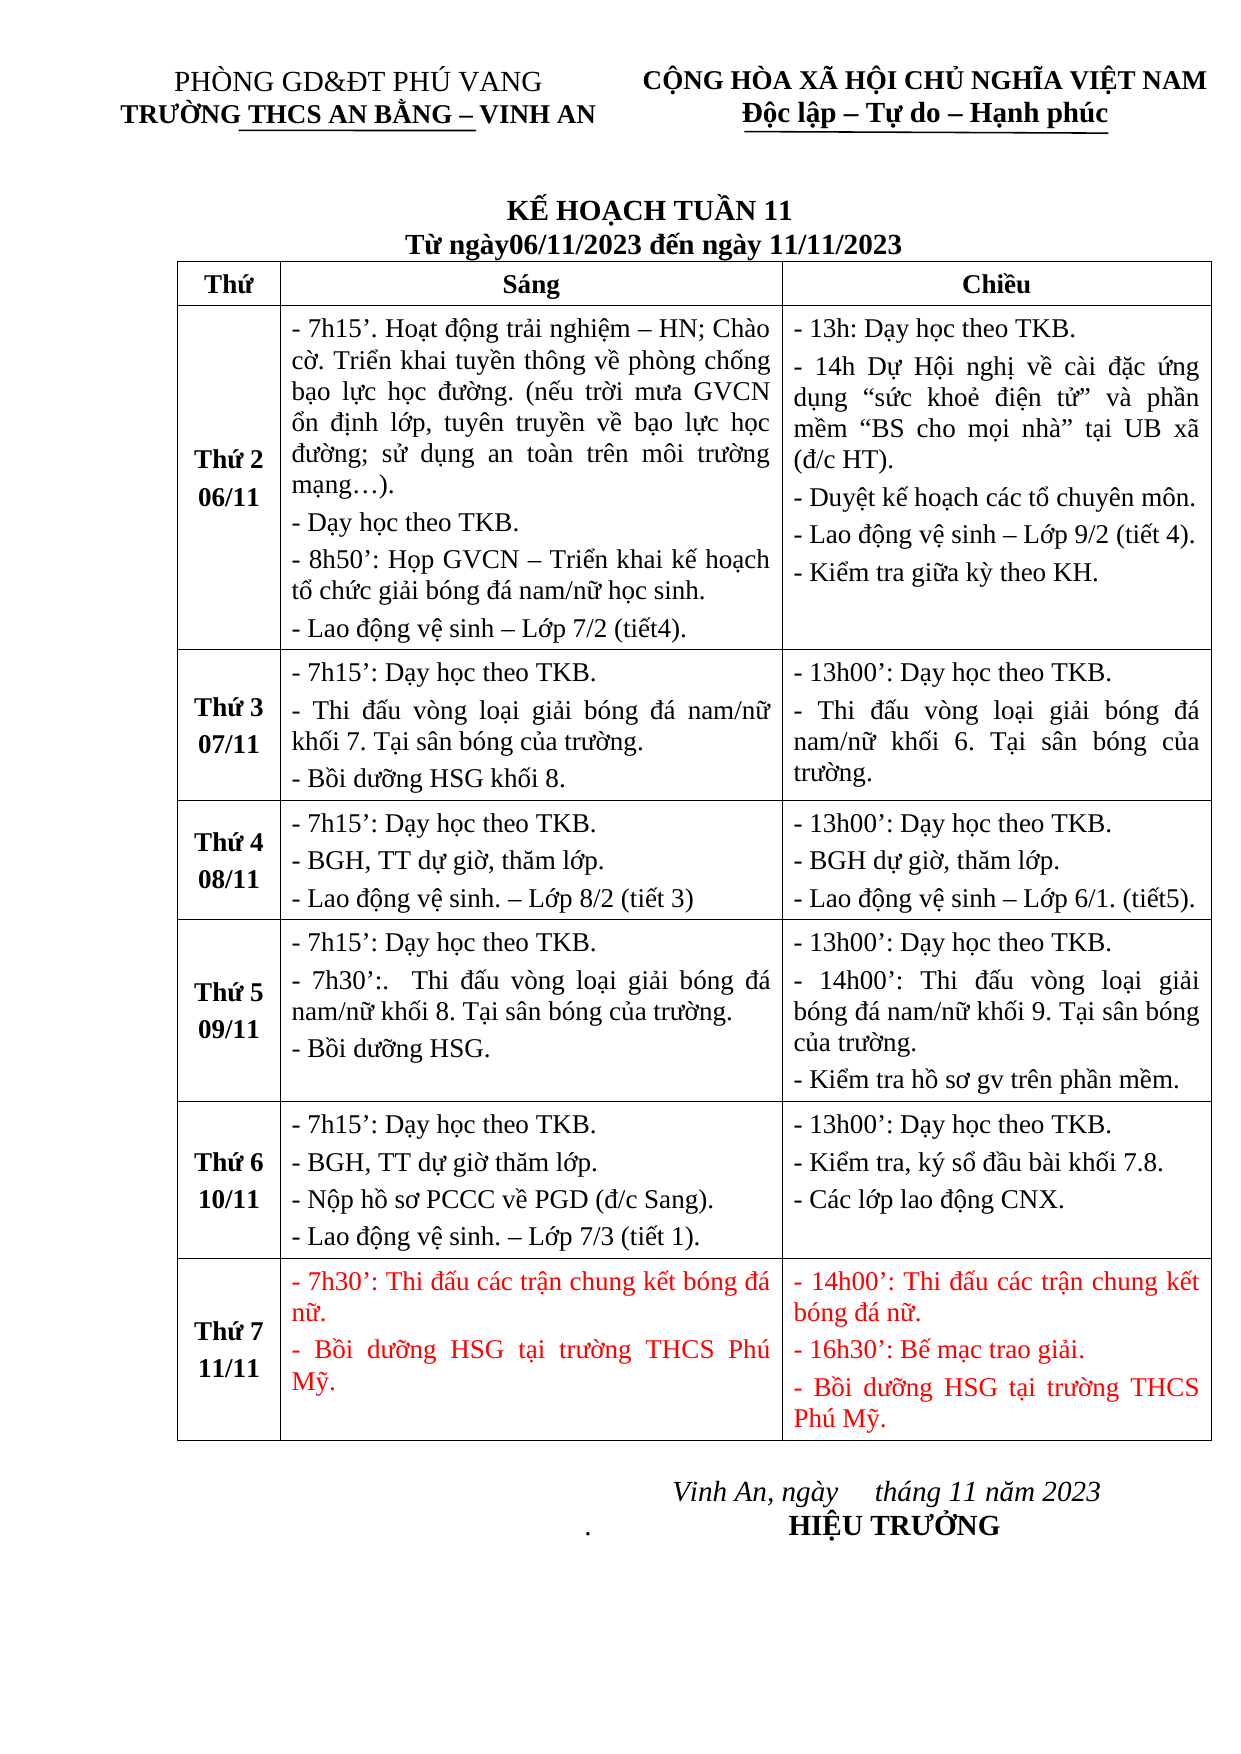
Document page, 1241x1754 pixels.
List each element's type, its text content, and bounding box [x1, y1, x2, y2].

table_header Thứ [178, 262, 280, 305]
table_cell - 7h15’: Dạy học theo TKB. - BGH, TT dự giờ thăm lớp. - Nộp hồ sơ PCCC về PGD (đ/c Sang). - Lao động vệ sinh. – Lớp 7/3 (tiết 1). [281, 1102, 782, 1258]
table_cell - 7h30’: Thi đấu các trận chung kết bóng đá nữ. - Bồi dưỡng HSG tại trường THCS Phú Mỹ. [281, 1259, 782, 1439]
table_cell Thứ 5 09/11 [178, 920, 280, 1101]
table_header CỘNG HÒA XÃ HỘI CHỦ NGHĨA VIỆT NAM Độc lập – Tự do – Hạnh phúc [617, 64, 1233, 160]
text . HIỆU TRƯỞNG [271, 1508, 1122, 1541]
table_cell - 7h15’: Dạy học theo TKB. - Thi đấu vòng loại giải bóng đá nam/nữ khối 7. Tại sân bóng của trường. - Bồi dưỡng HSG khối 8. [281, 650, 782, 800]
table_cell - 13h00’: Dạy học theo TKB. - 14h00’: Thi đấu vòng loại giải bóng đá nam/nữ khối 9. Tại sân bóng của trường. - Kiểm tra hồ sơ gv trên phần mềm. [783, 920, 1211, 1101]
table_cell - 13h00’: Dạy học theo TKB. - BGH dự giờ, thăm lớp. - Lao động vệ sinh – Lớp 6/1. (tiết5). [783, 801, 1211, 919]
table_cell - 14h00’: Thi đấu các trận chung kết bóng đá nữ. - 16h30’: Bế mạc trao giải. - Bồi dưỡng HSG tại trường THCS Phú Mỹ. [783, 1259, 1211, 1439]
text Vinh An, ngày tháng 11 năm 2023 [271, 1474, 1122, 1508]
subtitle Từ ngày06/11/2023 đến ngày 11/11/2023 [177, 227, 1122, 261]
table_cell - 7h15’. Hoạt động trải nghiệm – HN; Chào cờ. Triển khai tuyền thông về phòng chống bạo lực học đường. (nếu trời mưa GVCN ổn định lớp, tuyên truyền về bạo lực học đường; sử dụng an toàn trên môi trường mạng…). - Dạy học theo TKB. - 8h50’: Họp GVCN – Triển khai kế hoạch tổ chức giải bóng đá nam/nữ học sinh. - Lao động vệ sinh – Lớp 7/2 (tiết4). [281, 306, 782, 649]
table_header PHÒNG GD&ĐT PHÚ VANG TRƯỜNG THCS AN BẰNG – VINH AN [100, 64, 617, 160]
table_cell - 7h15’: Dạy học theo TKB. - 7h30’:. Thi đấu vòng loại giải bóng đá nam/nữ khối 8. Tại sân bóng của trường. - Bồi dưỡng HSG. [281, 920, 782, 1101]
table_header Sáng [281, 262, 782, 305]
subtitle KẾ HOẠCH TUẦN 11 [177, 193, 1122, 227]
table_cell Thứ 6 10/11 [178, 1102, 280, 1258]
table_cell Thứ 4 08/11 [178, 801, 280, 919]
table_cell Thứ 7 11/11 [178, 1259, 280, 1439]
table_cell Thứ 3 07/11 [178, 650, 280, 800]
table_cell - 13h: Dạy học theo TKB. - 14h Dự Hội nghị về cài đặc ứng dụng “sức khoẻ điện tử” và phần mềm “BS cho mọi nhà” tại UB xã (đ/c HT). - Duyệt kế hoạch các tổ chuyên môn. - Lao động vệ sinh – Lớp 9/2 (tiết 4). - Kiểm tra giữa kỳ theo KH. [783, 306, 1211, 649]
table_cell - 7h15’: Dạy học theo TKB. - BGH, TT dự giờ, thăm lớp. - Lao động vệ sinh. – Lớp 8/2 (tiết 3) [281, 801, 782, 919]
table_cell - 13h00’: Dạy học theo TKB. - Thi đấu vòng loại giải bóng đá nam/nữ khối 6. Tại sân bóng của trường. [783, 650, 1211, 800]
table_cell - 13h00’: Dạy học theo TKB. - Kiểm tra, ký sổ đầu bài khối 7.8. - Các lớp lao động CNX. [783, 1102, 1211, 1258]
table_cell Thứ 2 06/11 [178, 306, 280, 649]
table_header Chiều [783, 262, 1211, 305]
